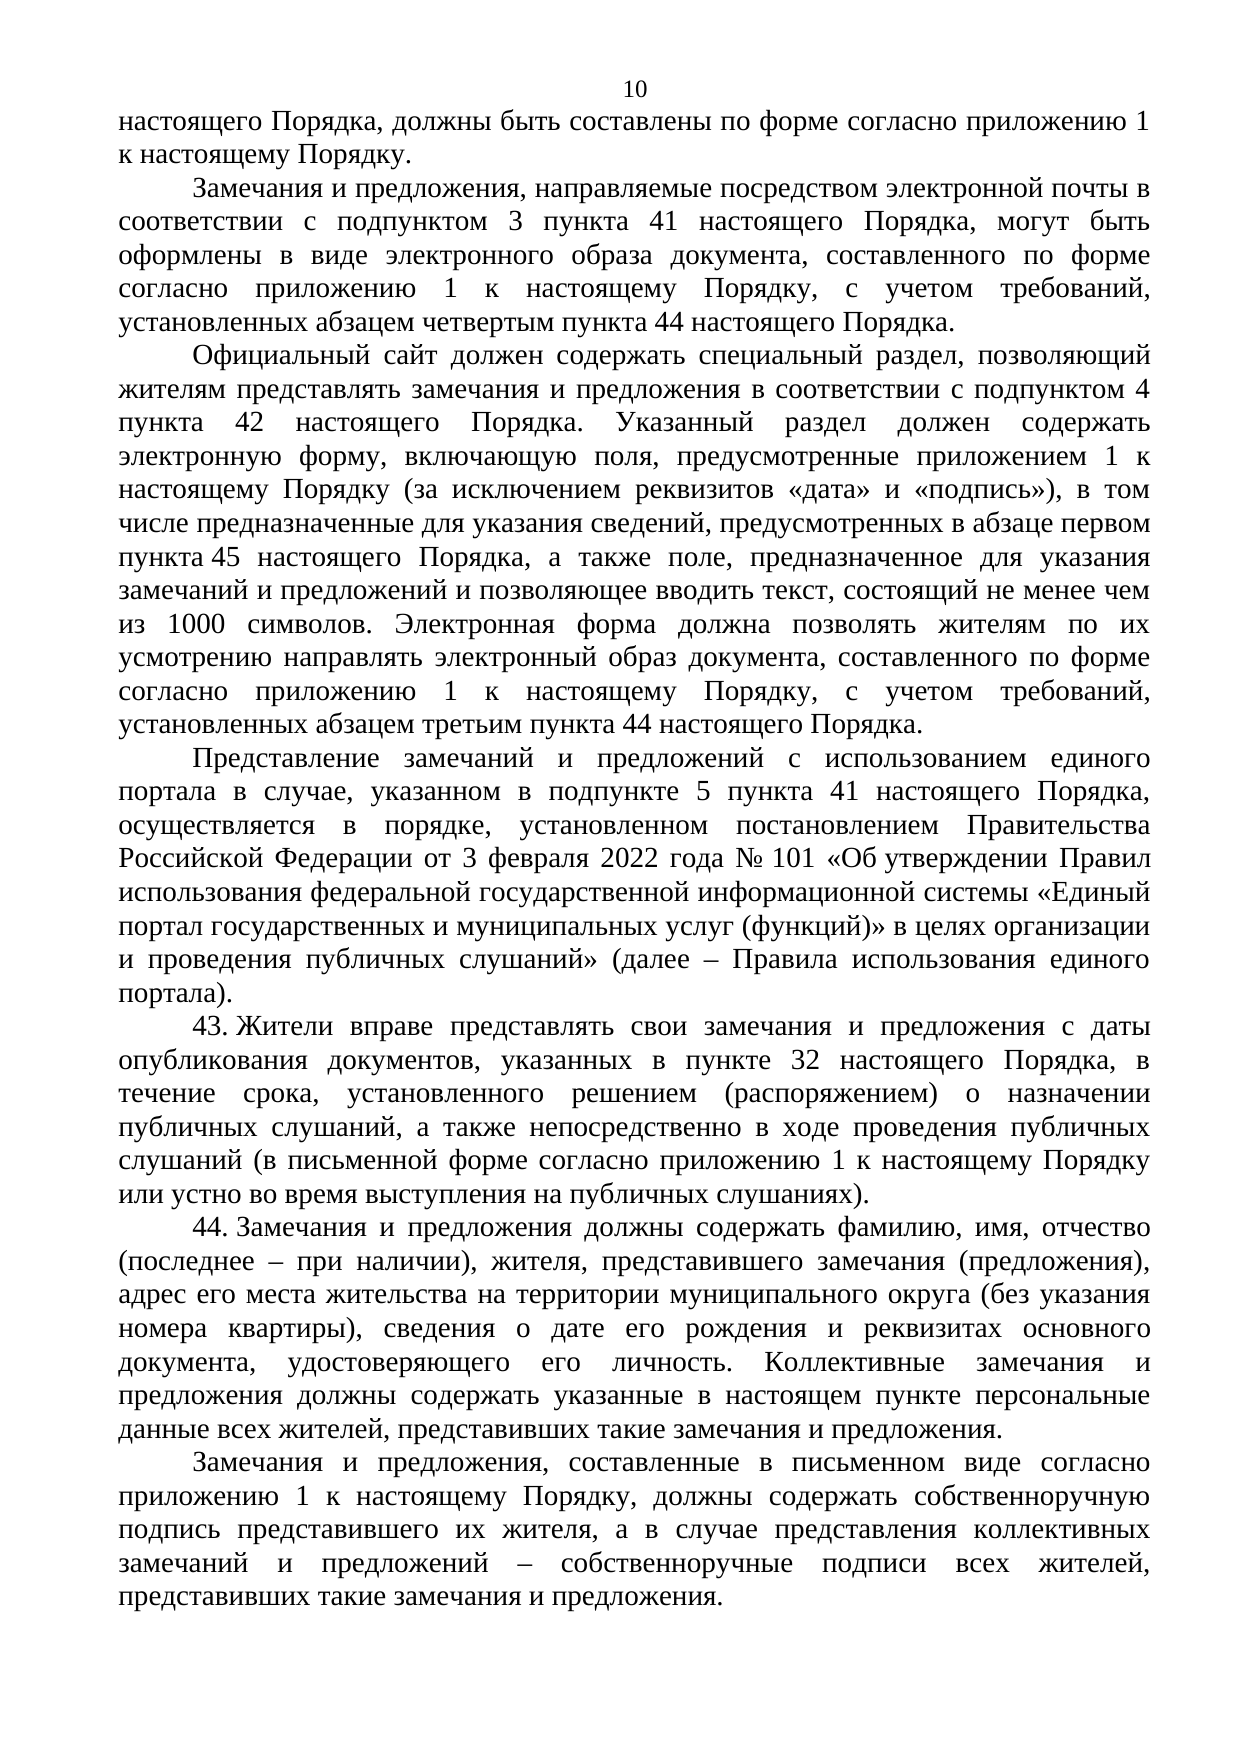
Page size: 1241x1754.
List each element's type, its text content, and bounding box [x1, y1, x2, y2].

text Замечания и предложения, составленные в письменном виде согласно приложению 1 к настоящему Порядку, должны содержать собственноручную подпись представившего их жителя, а в случае представления коллективных замечаний и предложений – собственноручные подписи всех жителей, представивших такие замечания и предложения. [118, 1444, 1152, 1612]
text Официальный сайт должен содержать специальный раздел, позволяющий жителям представлять замечания и предложения в соответствии с подпунктом 4 пункта 42 настоящего Порядка. Указанный раздел должен содержать электронную форму, включающую поля, предусмотренные приложением 1 к настоящему Порядку (за исключением реквизитов «дата» и «подпись»), в том числе предназначенные для указания сведений, предусмотренных в абзаце первом пункта 45 настоящего Порядка, а также поле, предназначенное для указания замечаний и предложений и позволяющее вводить текст, состоящий не менее чем из 1000 символов. Электронная форма должна позволять жителям по их усмотрению направлять электронный образ документа, составленного по форме согласно приложению 1 к настоящему Порядку, с учетом требований, установленных абзацем третьим пункта 44 настоящего Порядка. [118, 337, 1152, 740]
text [118, 103, 1152, 170]
text 44. Замечания и предложения должны содержать фамилию, имя, отчество (последнее – при наличии), жителя, представившего замечания (предложения), адрес его места жительства на территории муниципального округа (без указания номера квартиры), сведения о дате его рождения и реквизитах основного документа, удостоверяющего его личность. Коллективные замечания и предложения должны содержать указанные в настоящем пункте персональные данные всех жителей, представивших такие замечания и предложения. [118, 1209, 1152, 1444]
text 43. Жители вправе представлять свои замечания и предложения с даты опубликования документов, указанных в пункте 32 настоящего Порядка, в течение срока, установленного решением (распоряжением) о назначении публичных слушаний, а также непосредственно в ходе проведения публичных слушаний (в письменной форме согласно приложению 1 к настоящему Порядку или устно во время выступления на публичных слушаниях). [118, 1008, 1152, 1209]
text Замечания и предложения, направляемые посредством электронной почты в соответствии с подпунктом 3 пункта 41 настоящего Порядка, могут быть оформлены в виде электронного образа документа, составленного по форме согласно приложению 1 к настоящему Порядку, с учетом требований, установленных абзацем четвертым пункта 44 настоящего Порядка. [118, 170, 1152, 337]
text Представление замечаний и предложений с использованием единого портала в случае, указанном в подпункте 5 пункта 41 настоящего Порядка, осуществляется в порядке, установленном постановлением Правительства Российской Федерации от 3 февраля 2022 года № 101 «Об утверждении Правил использования федеральной государственной информационной системы «Единый портал государственных и муниципальных услуг (функций)» в целях организации и проведения публичных слушаний» (далее – Правила использования единого портала). [118, 740, 1152, 1008]
